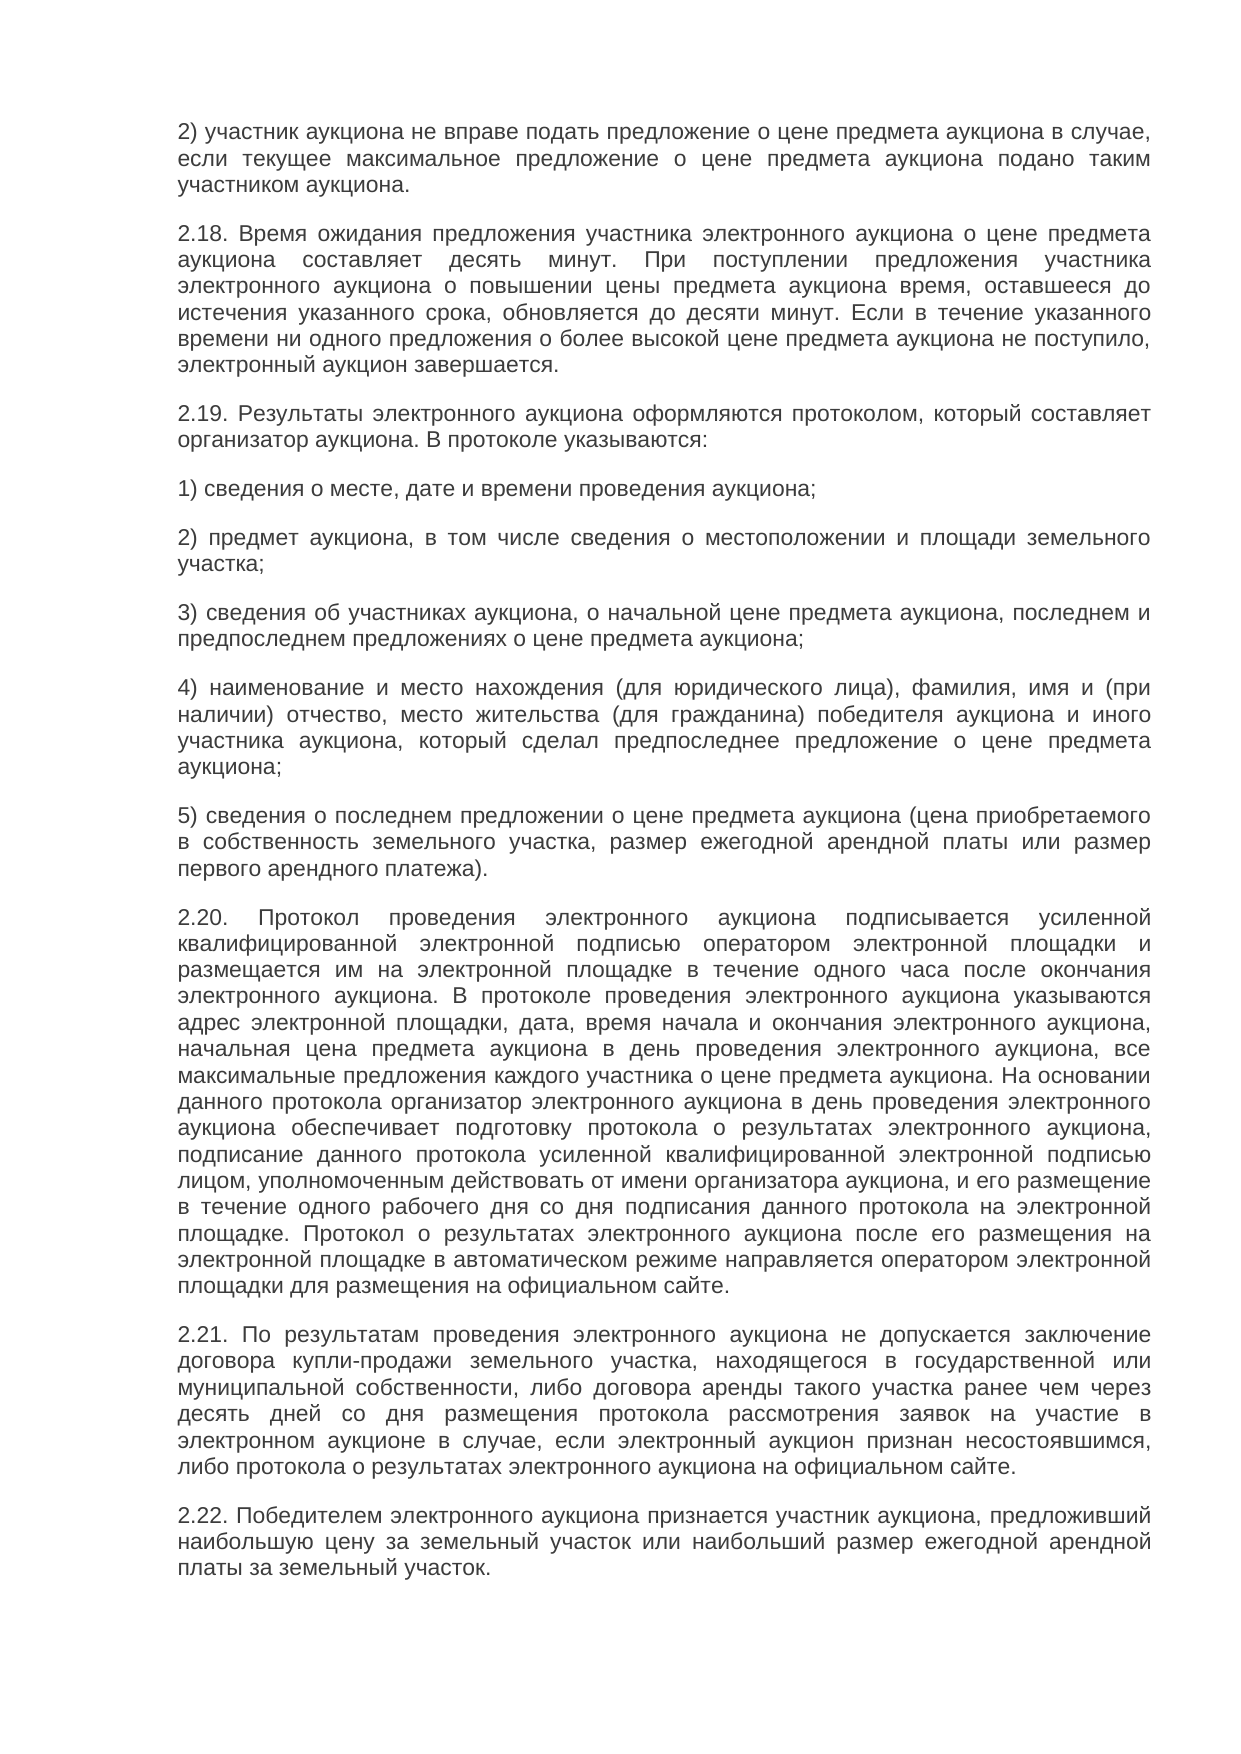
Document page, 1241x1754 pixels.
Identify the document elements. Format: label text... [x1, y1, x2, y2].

text 2.19. Результаты электронного аукциона оформляются протоколом, который составляет организатор аукциона. В протоколе указываются: [177, 400, 1152, 453]
text 2) участник аукциона не вправе подать предложение о цене предмета аукциона в случае, если текущее максимальное предложение о цене предмета аукциона подано таким участником аукциона. [177, 118, 1152, 197]
text 1) сведения о месте, дате и времени проведения аукциона; [177, 475, 1152, 502]
text 2) предмет аукциона, в том числе сведения о местоположении и площади земельного участка; [177, 524, 1152, 577]
text 3) сведения об участниках аукциона, о начальной цене предмета аукциона, последнем и предпоследнем предложениях о цене предмета аукциона; [177, 599, 1152, 652]
text 2.20. Протокол проведения электронного аукциона подписывается усиленной квалифицированной электронной подписью оператором электронной площадки и размещается им на электронной площадке в течение одного часа после окончания электронного аукциона. В протоколе проведения электронного аукциона указываются адрес электронной площадки, дата, время начала и окончания электронного аукциона, начальная цена предмета аукциона в день проведения электронного аукциона, все максимальные предложения каждого участника о цене предмета аукциона. На основании данного протокола организатор электронного аукциона в день проведения электронного аукциона обеспечивает подготовку протокола о результатах электронного аукциона, подписание данного протокола усиленной квалифицированной электронной подписью лицом, уполномоченным действовать от имени организатора аукциона, и его размещение в течение одного рабочего дня со дня подписания данного протокола на электронной площадке. Протокол о результатах электронного аукциона после его размещения на электронной площадке в автоматическом режиме направляется оператором электронной площадки для размещения на официальном сайте. [177, 903, 1152, 1299]
text 2.22. Победителем электронного аукциона признается участник аукциона, предложивший наибольшую цену за земельный участок или наибольший размер ежегодной арендной платы за земельный участок. [177, 1502, 1152, 1581]
text 4) наименование и место нахождения (для юридического лица), фамилия, имя и (при наличии) отчество, место жительства (для гражданина) победителя аукциона и иного участника аукциона, который сделал предпоследнее предложение о цене предмета аукциона; [177, 674, 1152, 779]
text 5) сведения о последнем предложении о цене предмета аукциона (цена приобретаемого в собственность земельного участка, размер ежегодной арендной платы или размер первого арендного платежа). [177, 802, 1152, 881]
text 2.21. По результатам проведения электронного аукциона не допускается заключение договора купли-продажи земельного участка, находящегося в государственной или муниципальной собственности, либо договора аренды такого участка ранее чем через десять дней со дня размещения протокола рассмотрения заявок на участие в электронном аукционе в случае, если электронный аукцион признан несостоявшимся, либо протокола о результатах электронного аукциона на официальном сайте. [177, 1321, 1152, 1479]
text 2.18. Время ожидания предложения участника электронного аукциона о цене предмета аукциона составляет десять минут. При поступлении предложения участника электронного аукциона о повышении цены предмета аукциона время, оставшееся до истечения указанного срока, обновляется до десяти минут. Если в течение указанного времени ни одного предложения о более высокой цене предмета аукциона не поступило, электронный аукцион завершается. [177, 219, 1152, 378]
